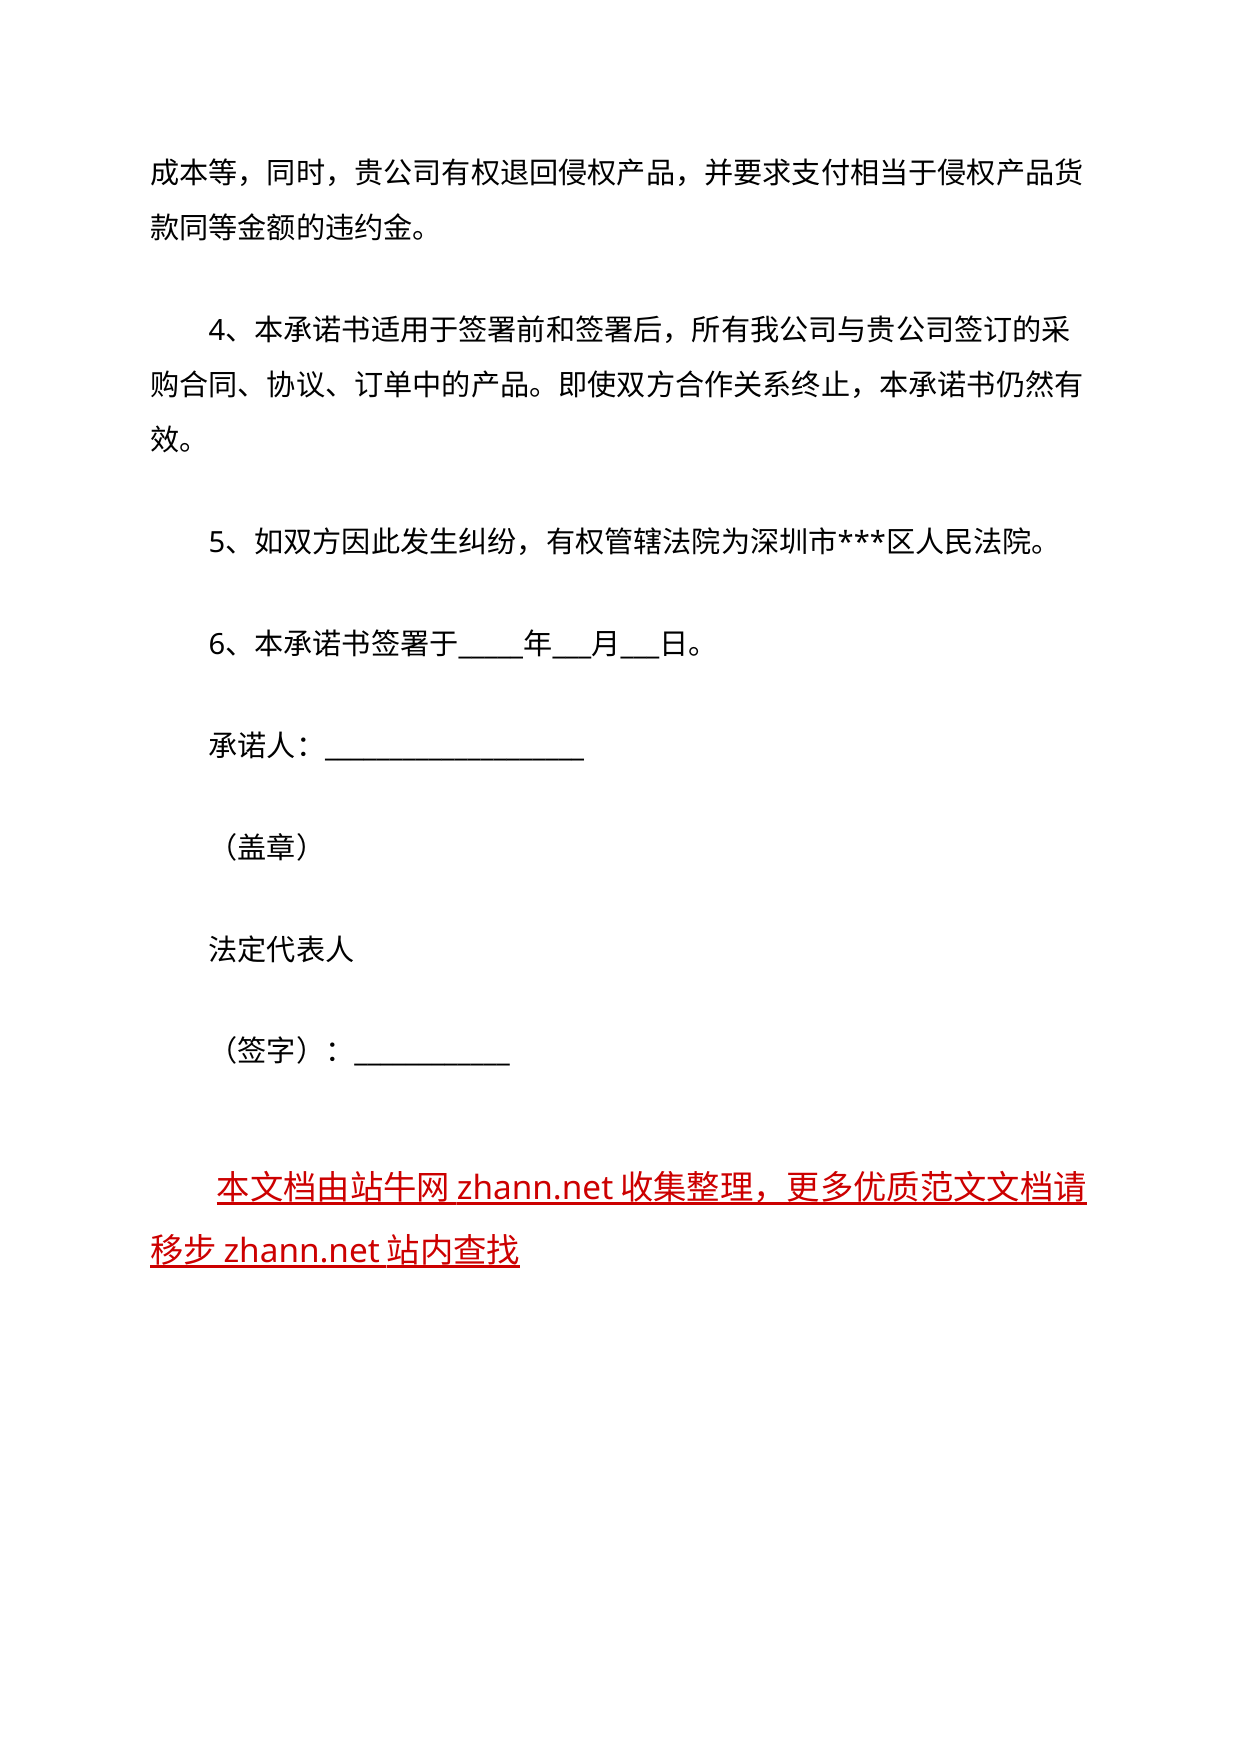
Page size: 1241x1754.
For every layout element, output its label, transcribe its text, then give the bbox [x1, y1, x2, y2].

text （盖章） [150, 824, 1090, 867]
text （签字）：____________ [150, 1028, 1090, 1070]
text 4、本承诺书适用于签署前和签署后，所有我公司与贵公司签订的采购合同、协议、订单中的产品。即使双方合作关系终止，本承诺书仍然有效。 [150, 307, 1090, 459]
text 本文档由站牛网zhann.net收集整理，更多优质范文文档请移步zhann.net站内查找 [150, 1161, 1090, 1272]
text 法定代表人 [150, 926, 1090, 968]
text 5、如双方因此发生纠纷，有权管辖法院为深圳市***区人民法院。 [150, 518, 1090, 561]
text 承诺人：____________________ [150, 722, 1090, 765]
text 6、本承诺书签署于_____年___月___日。 [150, 620, 1090, 663]
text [150, 150, 1090, 247]
